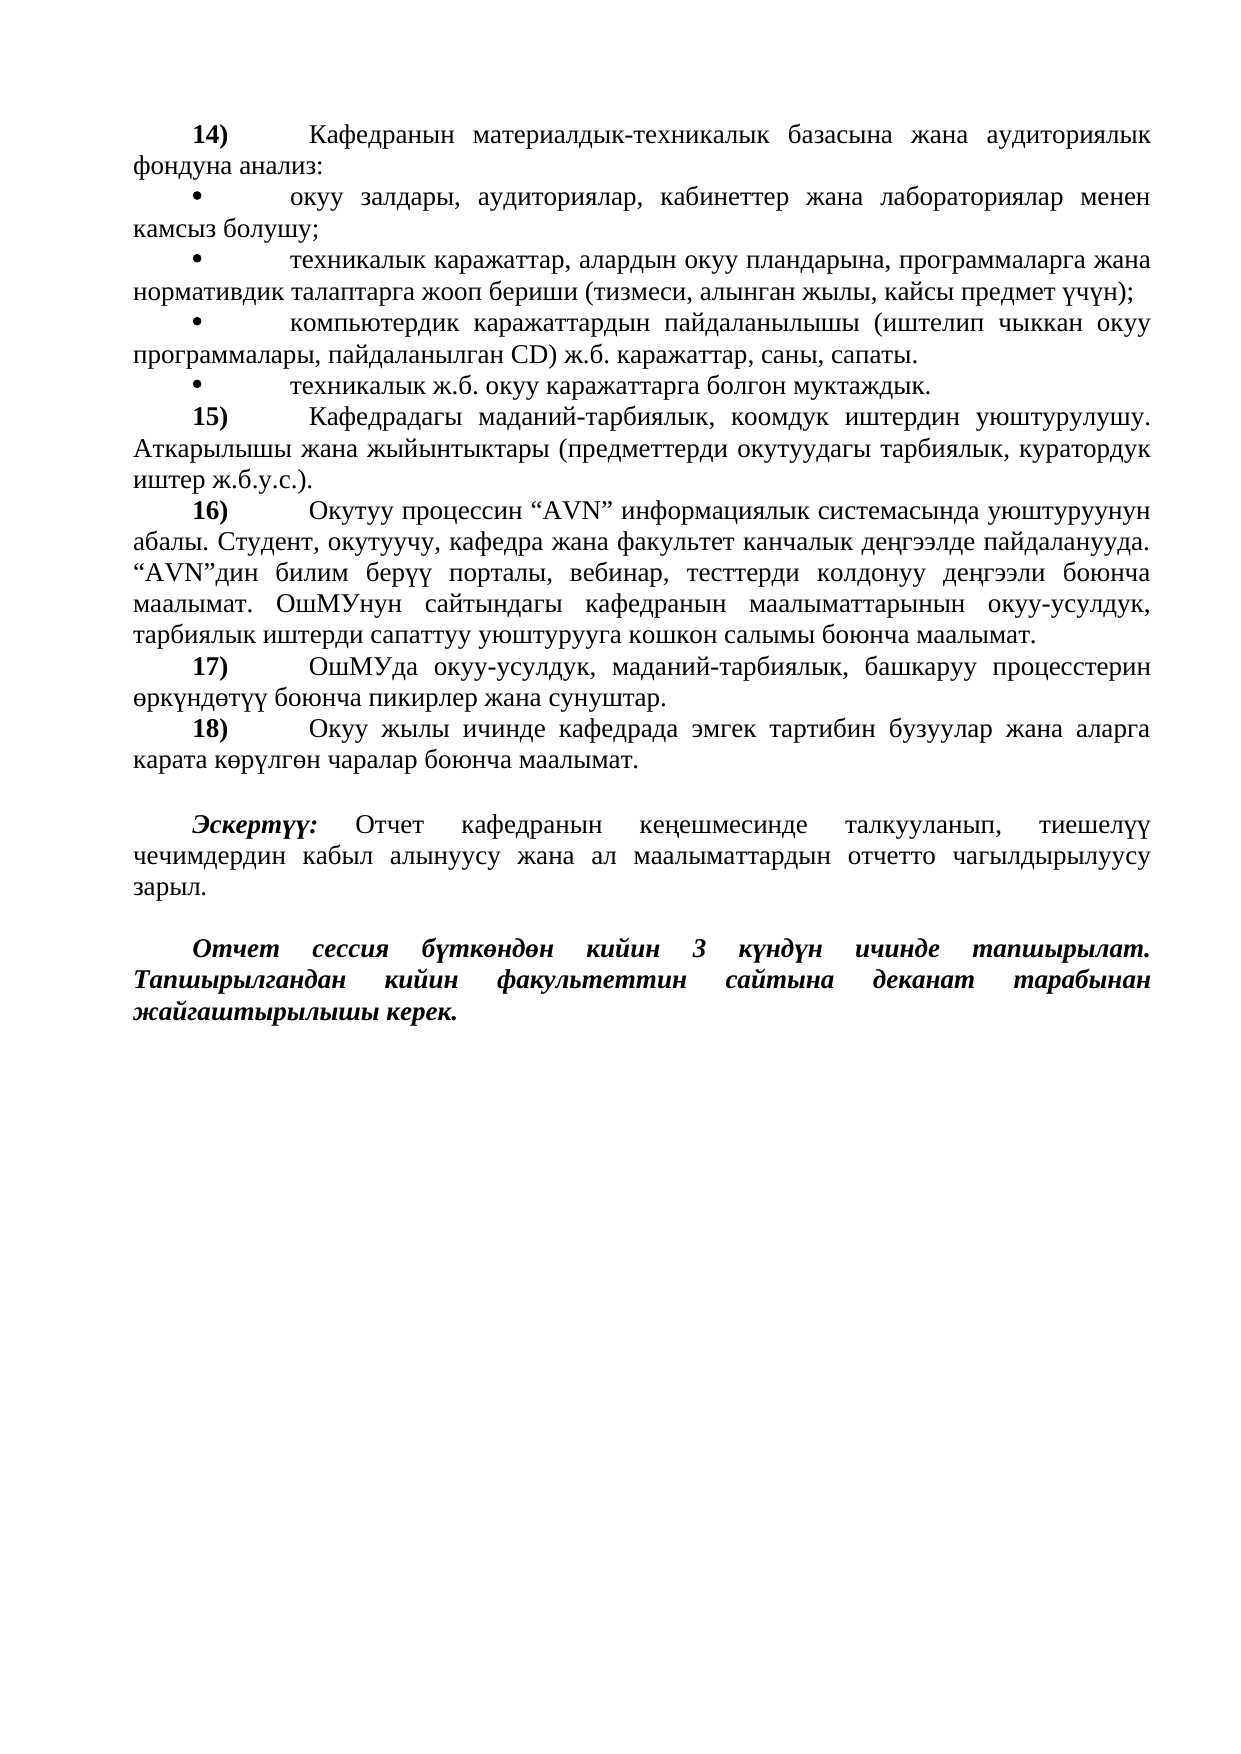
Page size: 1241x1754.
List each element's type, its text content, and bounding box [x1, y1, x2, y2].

text Эскертүү: Отчет кафедранын кеңешмесинде талкууланып, тиешелүү чечимдердин кабыл алынуусу жана ал маалыматтардын отчетто чагылдырылуусу зарыл. [133, 808, 1152, 901]
list техникалык ж.б. окуу каражаттарга болгон муктаждык. [133, 369, 1152, 401]
list Кафедрадагы маданий-тарбиялык, коомдук иштердин уюштурулушу. Аткарылышы жана жыйынтыктары (предметтерди окутуудагы тарбиялык, куратордук иштер ж.б.у.с.). [133, 401, 1152, 494]
list Кафедранын материалдык-техникалык базасына жана аудиториялык фондуна анализ: [133, 118, 1152, 180]
list Окутуу процессин “AVN” информациялык системасында уюштуруунун абалы. Студент, окутуучу, кафедра жана факультет канчалык деңгээлде пайдаланууда. “AVN”дин билим берүү порталы, вебинар, тесттерди колдонуу деңгээли боюнча маалымат. ОшМУнун сайтындагы кафедранын маалыматтарынын окуу-усулдук, тарбиялык иштерди сапаттуу уюштурууга кошкон салымы боюнча маалымат. [133, 494, 1152, 650]
list окуу залдары, аудиториялар, кабинеттер жана лабораториялар менен камсыз болушу; [133, 180, 1152, 243]
list ОшМУда окуу-усулдук, маданий-тарбиялык, башкаруу процесстерин өркүндөтүү боюнча пикирлер жана сунуштар. [133, 650, 1152, 712]
list компьютердик каражаттардын пайдаланылышы (иштелип чыккан окуу программалары, пайдаланылган CD) ж.б. каражаттар, саны, сапаты. [133, 306, 1152, 369]
list Окуу жылы ичинде кафедрада эмгек тартибин бузуулар жана аларга карата көрүлгөн чаралар боюнча маалымат. [133, 712, 1152, 774]
list техникалык каражаттар, алардын окуу пландарына, программаларга жана нормативдик талаптарга жооп бериши (тизмеси, алынган жылы, кайсы предмет үчүн); [133, 243, 1152, 306]
text Отчет сессия бүткөндөн кийин 3 күндүн ичинде тапшырылат. Тапшырылгандан кийин факультеттин сайтына деканат тарабынан жайгаштырылышы керек. [133, 932, 1152, 1026]
